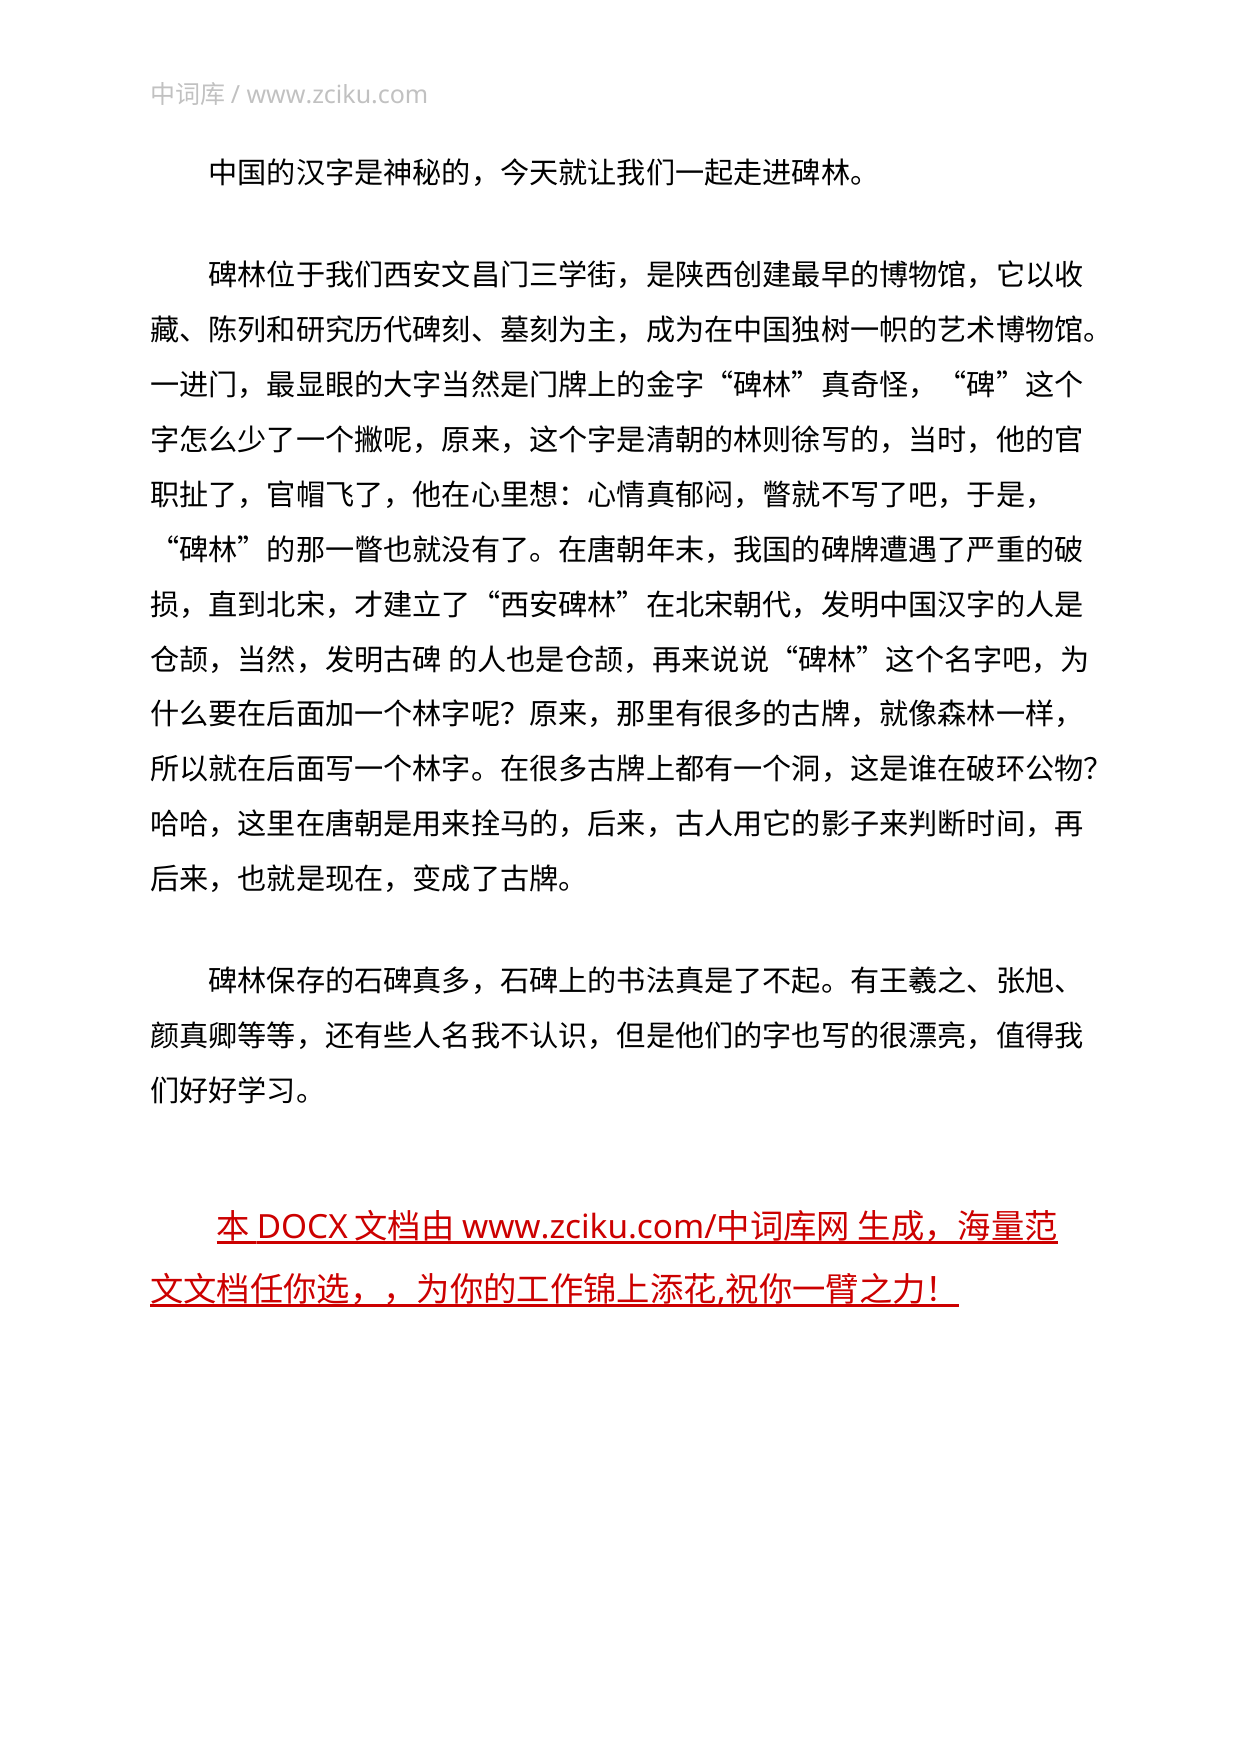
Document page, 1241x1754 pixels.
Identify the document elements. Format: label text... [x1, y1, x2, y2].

text 中国的汉字是神秘的，今天就让我们一起走进碑林。 [150, 150, 1090, 192]
text 碑林位于我们西安文昌门三学街，是陕西创建最早的博物馆，它以收藏、陈列和研究历代碑刻、墓刻为主，成为在中国独树一帜的艺术博物馆。一进门，最显眼的大字当然是门牌上的金字“碑林”真奇怪，“碑”这个字怎么少了一个撇呢，原来，这个字是清朝的林则徐写的，当时，他的官职扯了，官帽飞了，他在心里想：心情真郁闷，瞥就不写了吧，于是，“碑林”的那一瞥也就没有了。在唐朝年末，我国的碑牌遭遇了严重的破损，直到北宋，才建立了“西安碑林”在北宋朝代，发明中国汉字的人是仓颉，当然，发明古碑 的人也是仓颉，再来说说“碑林”这个名字吧，为什么要在后面加一个林字呢？原来，那里有很多的古牌，就像森林一样，所以就在后面写一个林字。在很多古牌上都有一个洞，这是谁在破环公物？哈哈，这里在唐朝是用来拴马的，后来，古人用它的影子来判断时间，再后来，也就是现在，变成了古牌。 [150, 252, 1090, 898]
text 碑林保存的石碑真多，石碑上的书法真是了不起。有王羲之、张旭、颜真卿等等，还有些人名我不认识，但是他们的字也写的很漂亮，值得我们好好学习。 [150, 957, 1090, 1109]
text 本DOCX文档由 www.zciku.com/中词库网 生成，海量范文文档任你选，，为你的工作锦上添花,祝你一臂之力！ [150, 1200, 1090, 1311]
